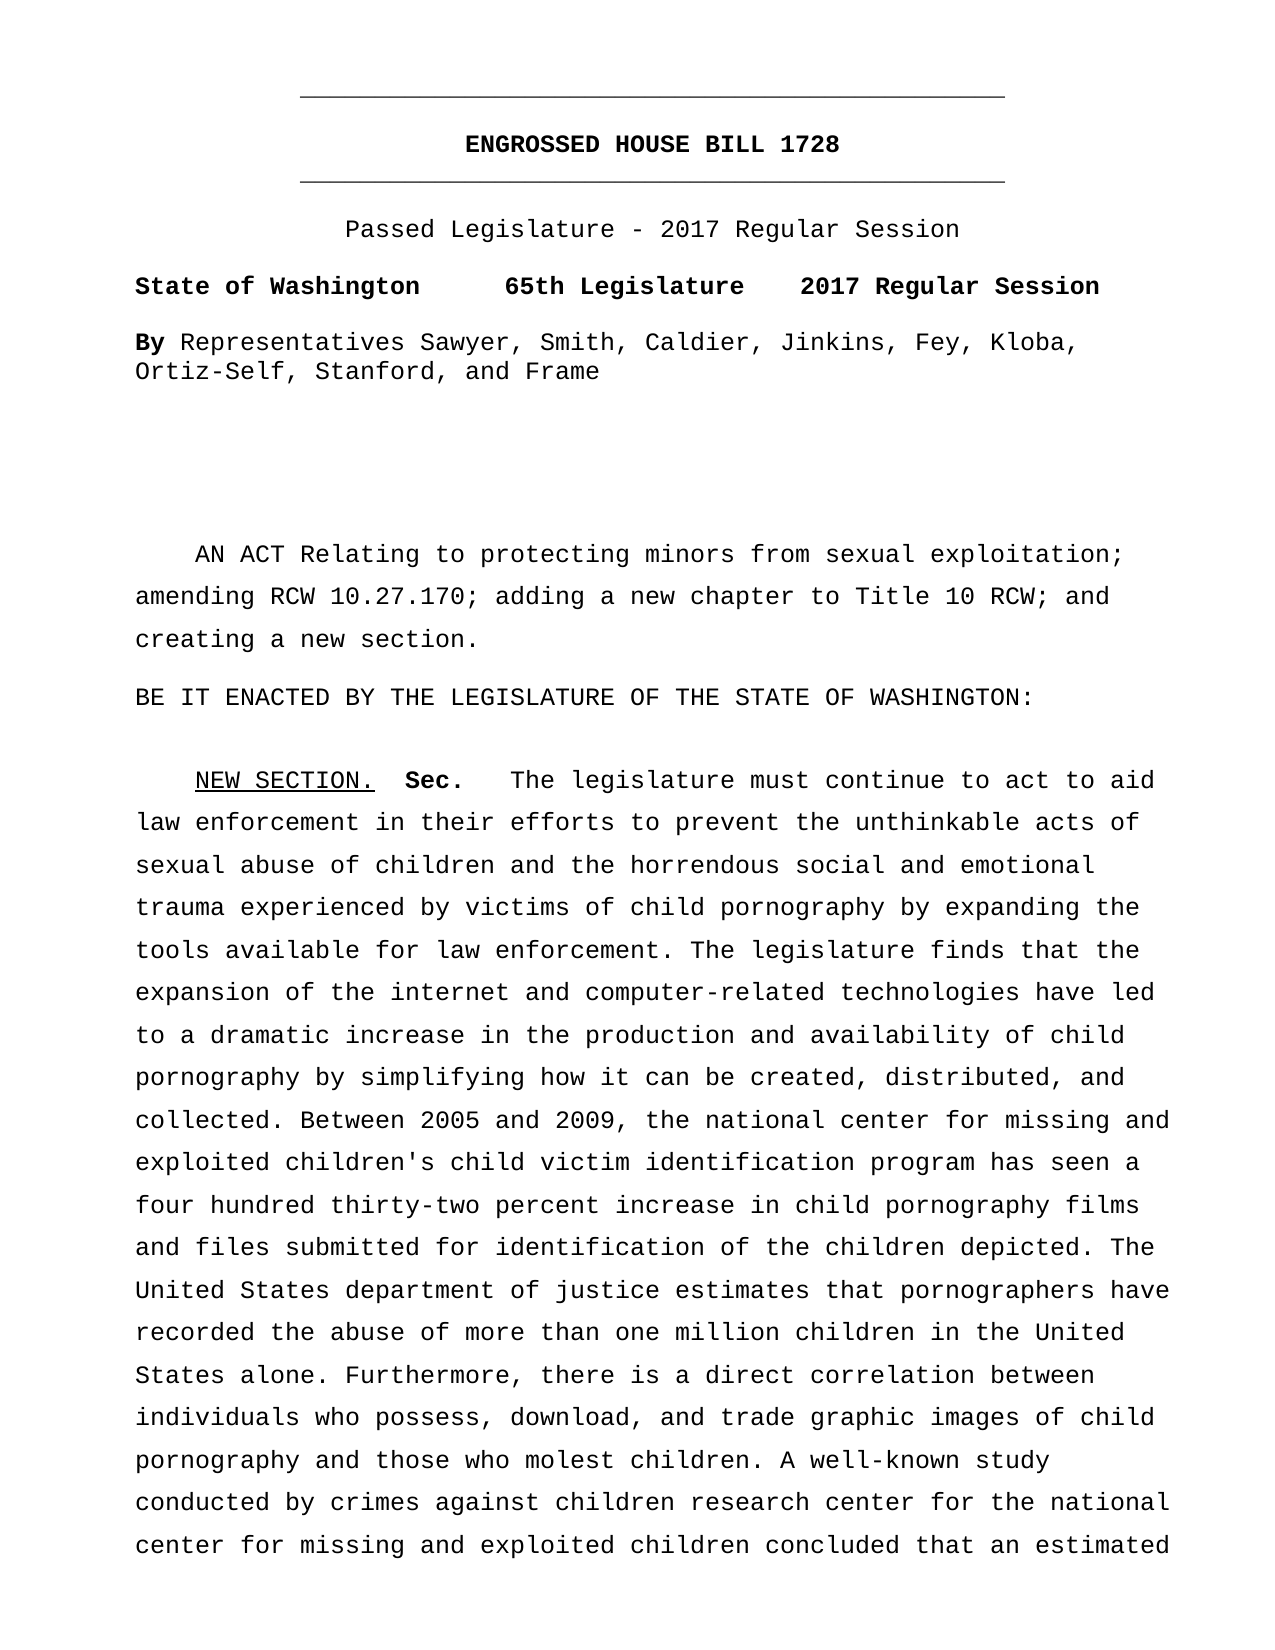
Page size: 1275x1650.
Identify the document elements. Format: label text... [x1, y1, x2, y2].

text Passed Legislature - 2017 Regular Session [135, 217, 1170, 245]
text _______________________________________________ [135, 75, 1170, 103]
text BE IT ENACTED BY THE LEGISLATURE OF THE STATE OF WASHINGTON: [135, 684, 1170, 712]
text State of Washington 65th Legislature 2017 Regular Session [135, 273, 1170, 302]
text _______________________________________________ [135, 160, 1170, 188]
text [135, 754, 1170, 1562]
text ENGROSSED HOUSE BILL 1728 [135, 132, 1170, 160]
text AN ACT Relating to protecting minors from sexual exploitation; amending RCW 10.27.170; adding a new chapter to Title 10 RCW; and creating a new section. [135, 528, 1170, 656]
text By Representatives Sawyer, Smith, Caldier, Jinkins, Fey, Kloba, Ortiz-Self, Stanford, and Frame [135, 330, 1170, 387]
